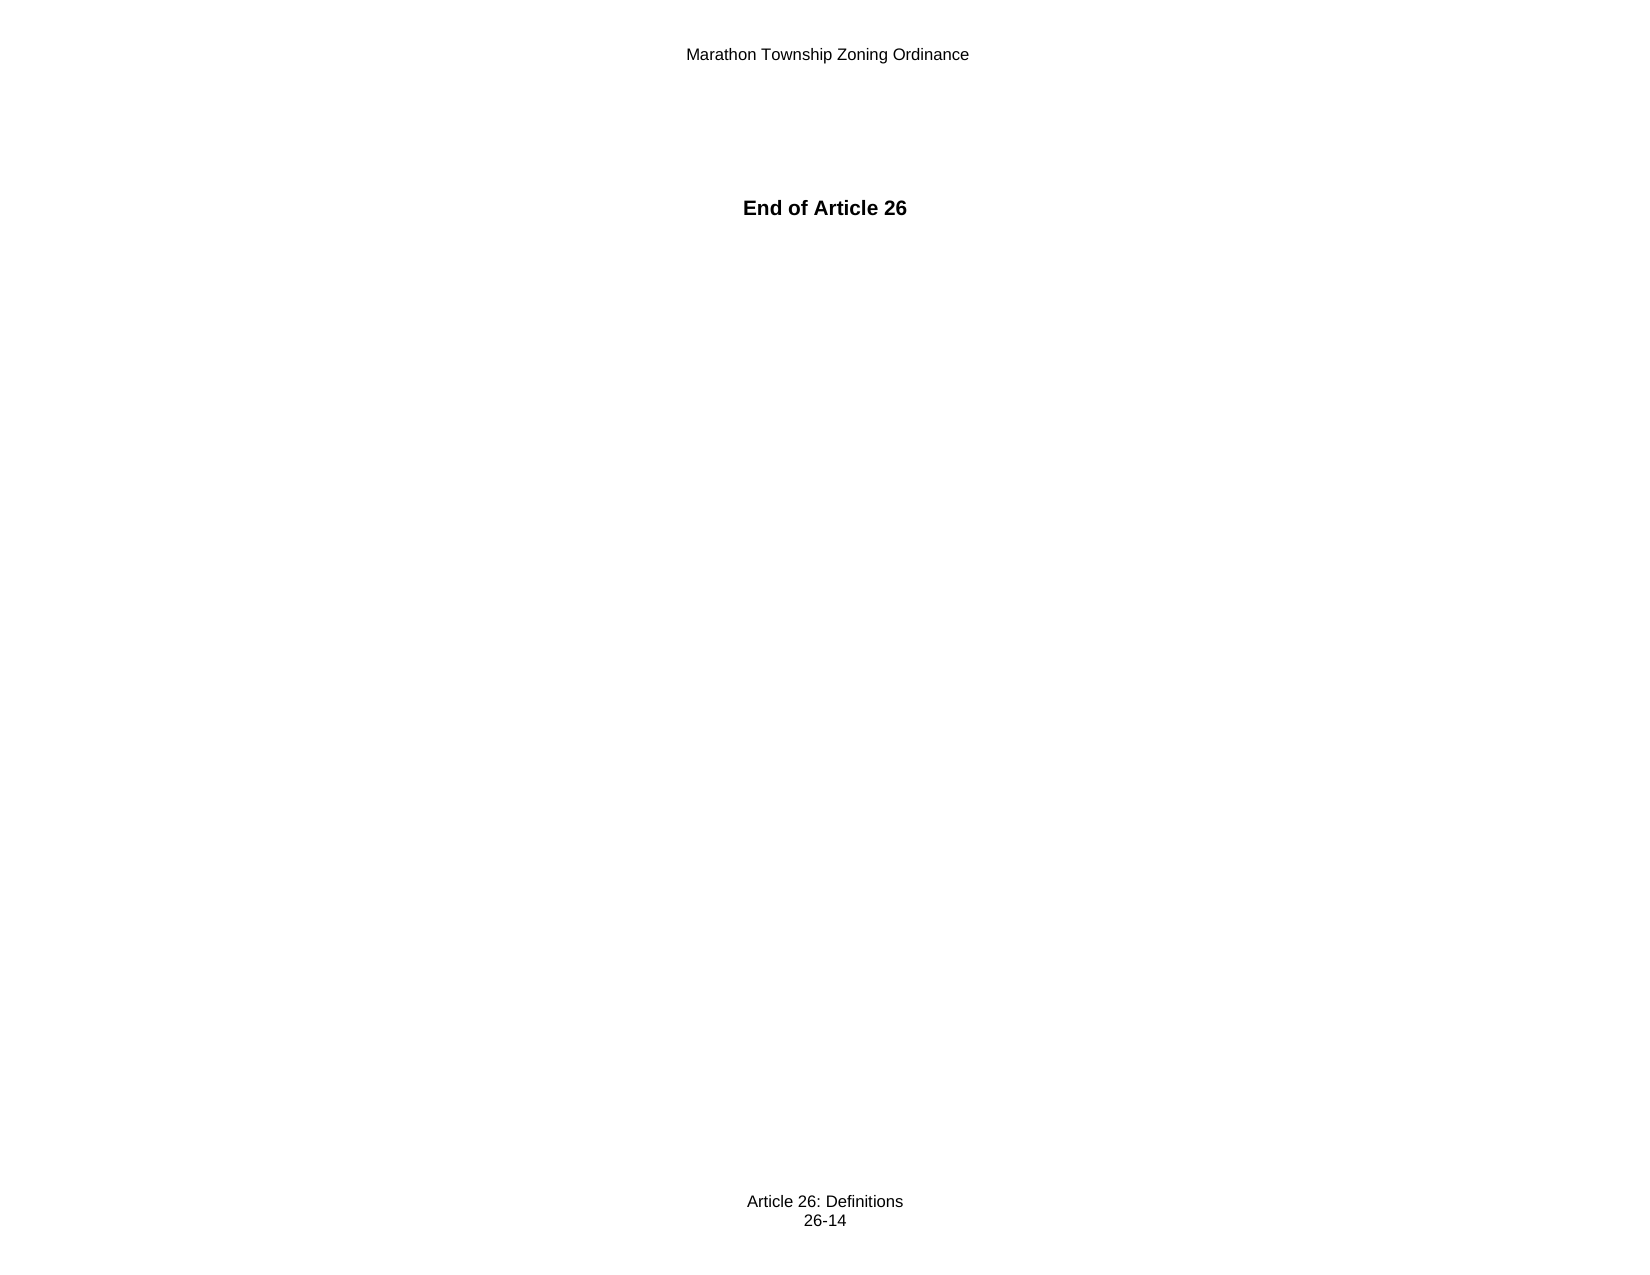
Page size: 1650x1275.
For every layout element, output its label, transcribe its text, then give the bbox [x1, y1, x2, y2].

text End of Article 26 [120, 195, 1530, 220]
